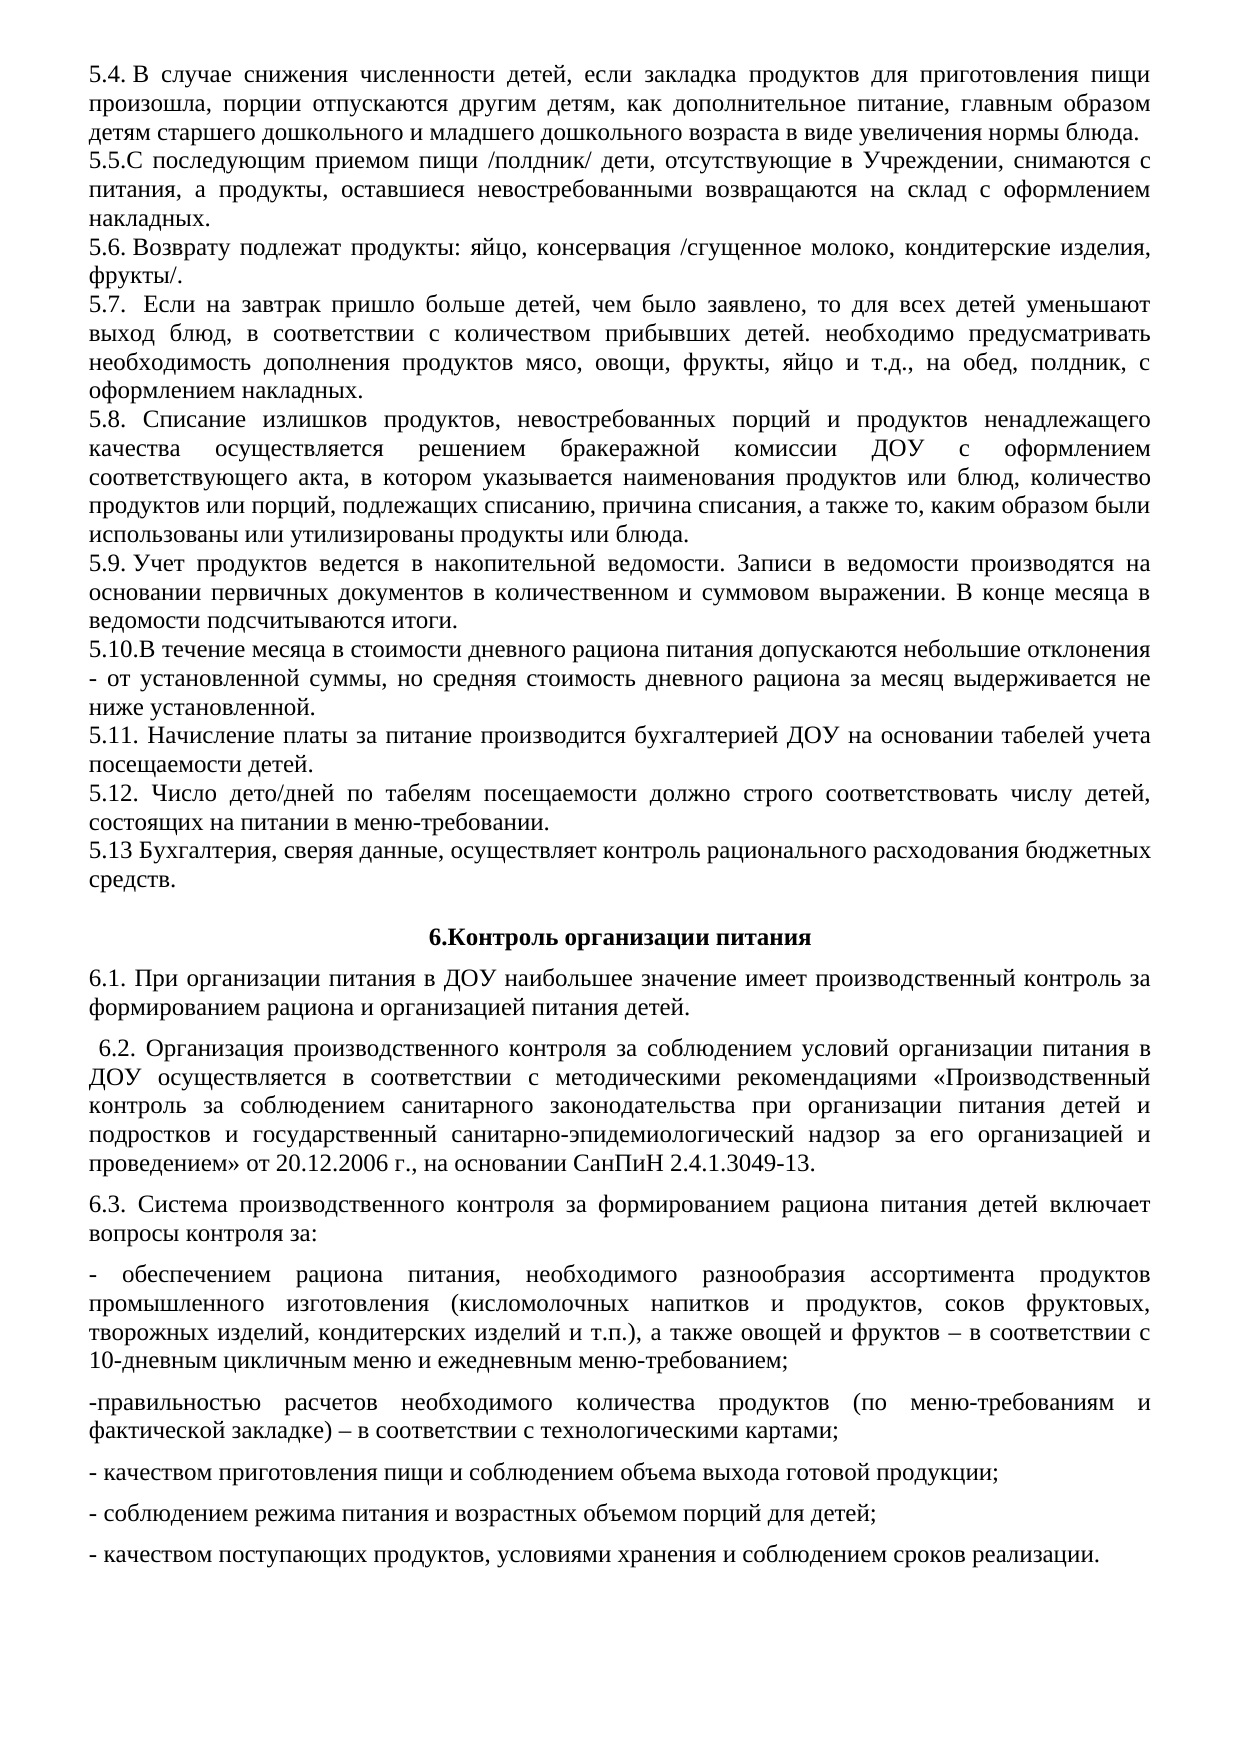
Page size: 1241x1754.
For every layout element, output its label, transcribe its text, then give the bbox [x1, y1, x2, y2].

text 5.9. Учет продуктов ведется в накопительной ведомости. Записи в ведомости производятся на основании первичных документов в количественном и суммовом выражении. В конце месяца в ведомости подсчитываются итоги. [89, 548, 1152, 634]
text 5.11. Начисление платы за питание производится бухгалтерией ДОУ на основании табелей учета посещаемости детей. [89, 720, 1152, 778]
text - соблюдением режима питания и возрастных объемом порций для детей; [89, 1498, 1152, 1527]
text 5.12. Число дето/дней по табелям посещаемости должно строго соответствовать числу детей, состоящих на питании в меню-требовании. [89, 778, 1152, 835]
text 6.Контроль организации питания [89, 922, 1152, 950]
text 5.13 Бухгалтерия, сверяя данные, осуществляет контроль рационального расходования бюджетных средств. [89, 835, 1152, 893]
text 5.8. Списание излишков продуктов, невостребованных порций и продуктов ненадлежащего качества осуществляется решением бракеражной комиссии ДОУ с оформлением соответствующего акта, в котором указывается наименования продуктов или блюд, количество продуктов или порций, подлежащих списанию, причина списания, а также то, каким образом были использованы или утилизированы продукты или блюда. [89, 404, 1152, 548]
text - качеством поступающих продуктов, условиями хранения и соблюдением сроков реализации. [89, 1539, 1152, 1568]
text 5.6. Возврату подлежат продукты: яйцо, консервация /сгущенное молоко, кондитерские изделия, фрукты/. [89, 232, 1152, 289]
text 5.7. Если на завтрак пришло больше детей, чем было заявлено, то для всех детей уменьшают выход блюд, в соответствии с количеством прибывших детей. необходимо предусматривать необходимость дополнения продуктов мясо, овощи, фрукты, яйцо и т.д., на обед, полдник, с оформлением накладных. [89, 289, 1152, 404]
text 6.3. Система производственного контроля за формированием рациона питания детей включает вопросы контроля за: [89, 1189, 1152, 1247]
text 5.10.В течение месяца в стоимости дневного рациона питания допускаются небольшие отклонения - от установленной суммы, но средняя стоимость дневного рациона за месяц выдерживается не ниже установленной. [89, 634, 1152, 720]
text - обеспечением рациона питания, необходимого разнообразия ассортимента продуктов промышленного изготовления (кисломолочных напитков и продуктов, соков фруктовых, творожных изделий, кондитерских изделий и т.п.), а также овощей и фруктов – в соответствии с 10-дневным цикличным меню и ежедневным меню-требованием; [89, 1259, 1152, 1374]
text 6.2. Организация производственного контроля за соблюдением условий организации питания в ДОУ осуществляется в соответствии с методическими рекомендациями «Производственный контроль за соблюдением санитарного законодательства при организации питания детей и подростков и государственный санитарно-эпидемиологический надзор за его организацией и проведением» от 20.12.2006 г., на основании СанПиН 2.4.1.3049-13. [89, 1033, 1152, 1177]
text 5.5.С последующим приемом пищи /полдник/ дети, отсутствующие в Учреждении, снимаются с питания, а продукты, оставшиеся невостребованными возвращаются на склад с оформлением накладных. [89, 145, 1152, 232]
text -правильностью расчетов необходимого количества продуктов (по меню-требованиям и фактической закладке) – в соответствии с технологическими картами; [89, 1387, 1152, 1444]
text - качеством приготовления пищи и соблюдением объема выхода готовой продукции; [89, 1457, 1152, 1485]
text 6.1. При организации питания в ДОУ наибольшее значение имеет производственный контроль за формированием рациона и организацией питания детей. [89, 963, 1152, 1020]
text 5.4. В случае снижения численности детей, если закладка продуктов для приготовления пищи произошла, порции отпускаются другим детям, как дополнительное питание, главным образом детям старшего дошкольного и младшего дошкольного возраста в виде увеличения нормы блюда. [89, 59, 1152, 145]
